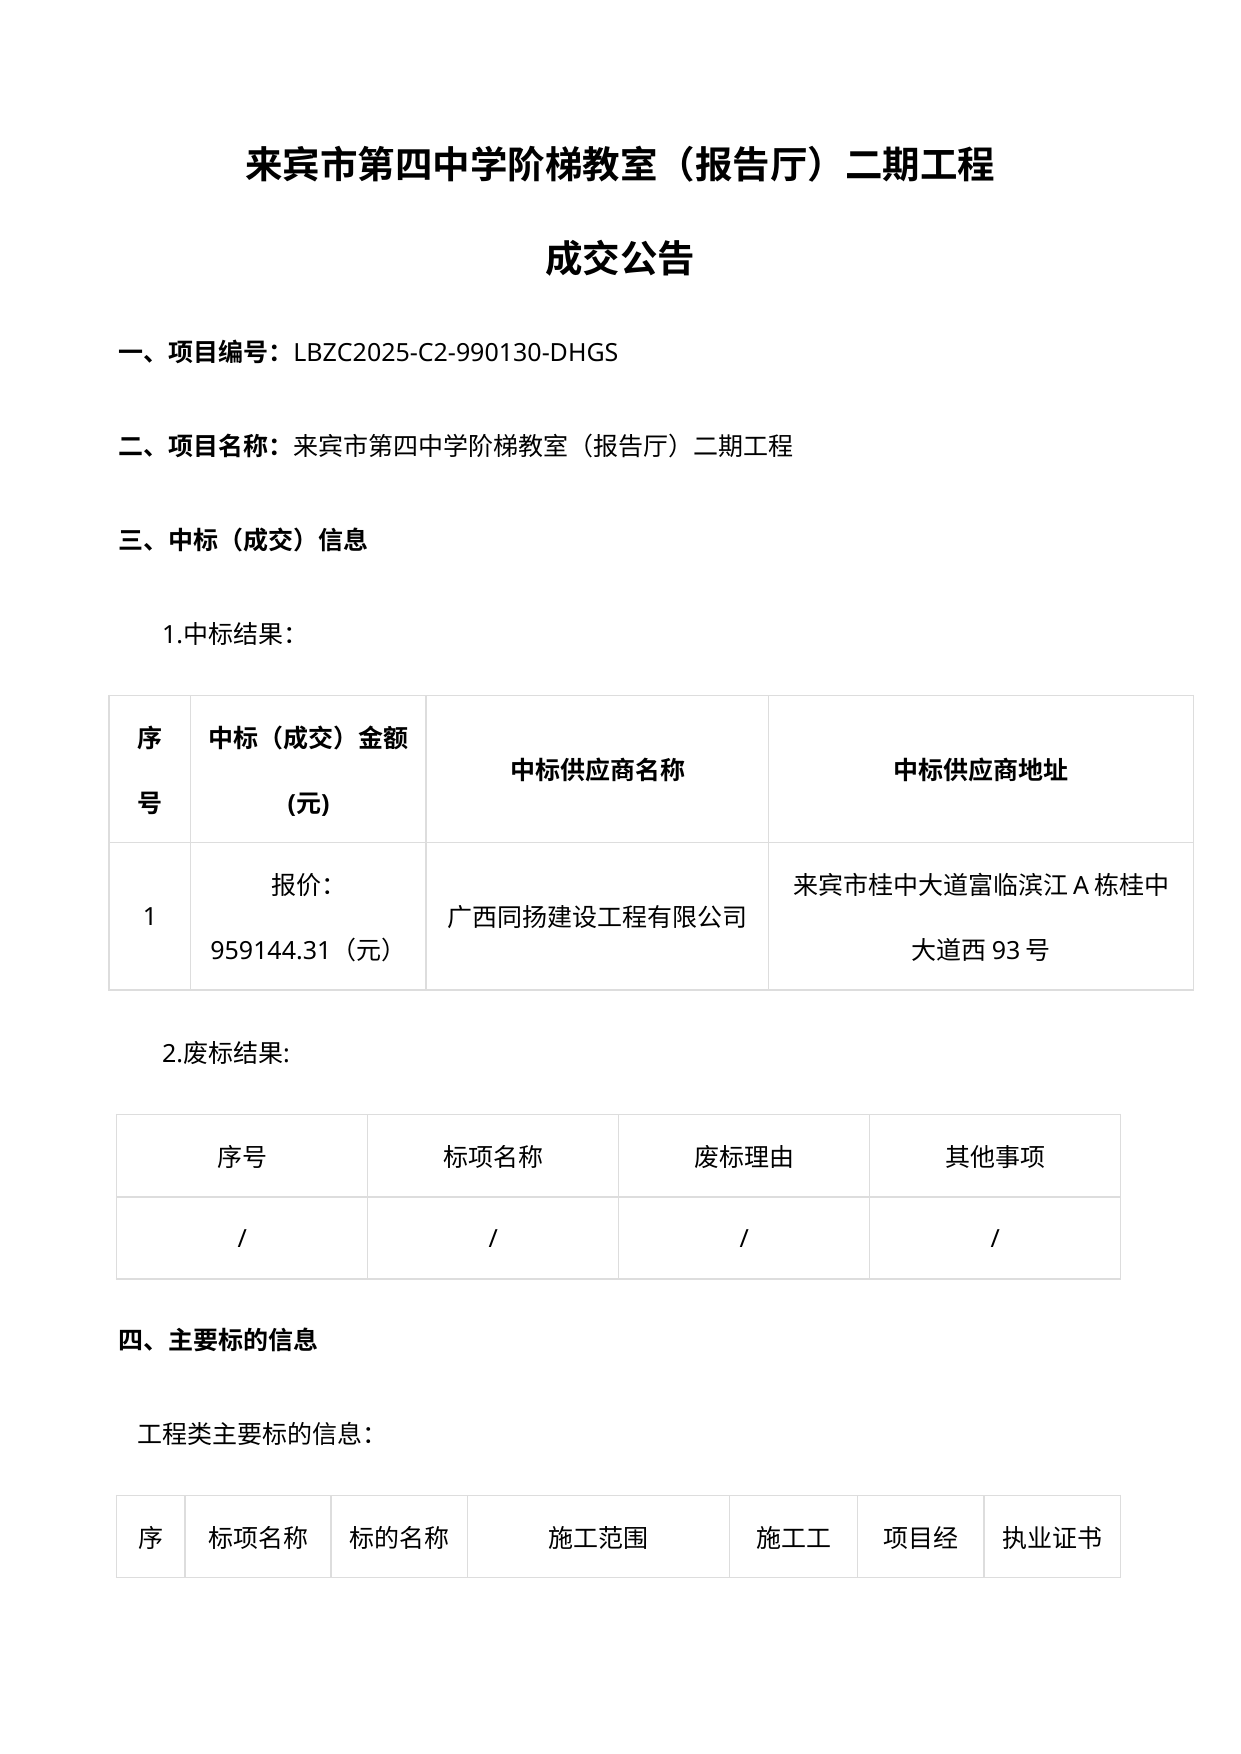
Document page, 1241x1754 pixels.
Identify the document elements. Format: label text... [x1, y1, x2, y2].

table_cell / [619, 1198, 869, 1278]
text 二、项目名称：来宾市第四中学阶梯教室（报告厅）二期工程 [118, 412, 1122, 477]
table_header 项目经理 [858, 1496, 983, 1577]
text 三、中标（成交）信息 [118, 506, 1122, 571]
text 一、项目编号：LBZC2025-C2-990130-DHGS [118, 318, 1122, 383]
table_cell 报价：959144.31（元） [191, 843, 425, 989]
text 工程类主要标的信息： [118, 1400, 1122, 1465]
table_header 标项名称 [368, 1115, 618, 1196]
text 来宾市第四中学阶梯教室（报告厅）二期工程 [118, 129, 1122, 194]
text 成交公告 [118, 224, 1122, 289]
table_header 序号 [117, 1115, 367, 1196]
table_header 标项名称 [186, 1496, 330, 1577]
text 四、主要标的信息 [118, 1306, 1122, 1371]
table_header 标的名称 [332, 1496, 467, 1577]
table_header 中标供应商名称 [427, 696, 768, 842]
table_header 序号 [117, 1496, 184, 1577]
table_header 施工工期 [730, 1496, 857, 1577]
table_cell 来宾市桂中大道富临滨江A栋桂中大道西93号 [769, 843, 1193, 989]
table_cell / [870, 1198, 1120, 1278]
table_header 其他事项 [870, 1115, 1120, 1196]
table_cell 1 [110, 843, 190, 989]
table_header 执业证书信息 [985, 1496, 1120, 1577]
text 1.中标结果： [118, 600, 1122, 665]
table_header 中标（成交）金额(元) [191, 696, 425, 842]
table_header 序号 [110, 696, 190, 842]
table_header 废标理由 [619, 1115, 869, 1196]
table_cell 广西同扬建设工程有限公司 [427, 843, 768, 989]
table_header 施工范围 [468, 1496, 729, 1577]
table_cell / [117, 1198, 367, 1278]
table_cell / [368, 1198, 618, 1278]
text 2.废标结果: [118, 1019, 1122, 1084]
table_header 中标供应商地址 [769, 696, 1193, 842]
